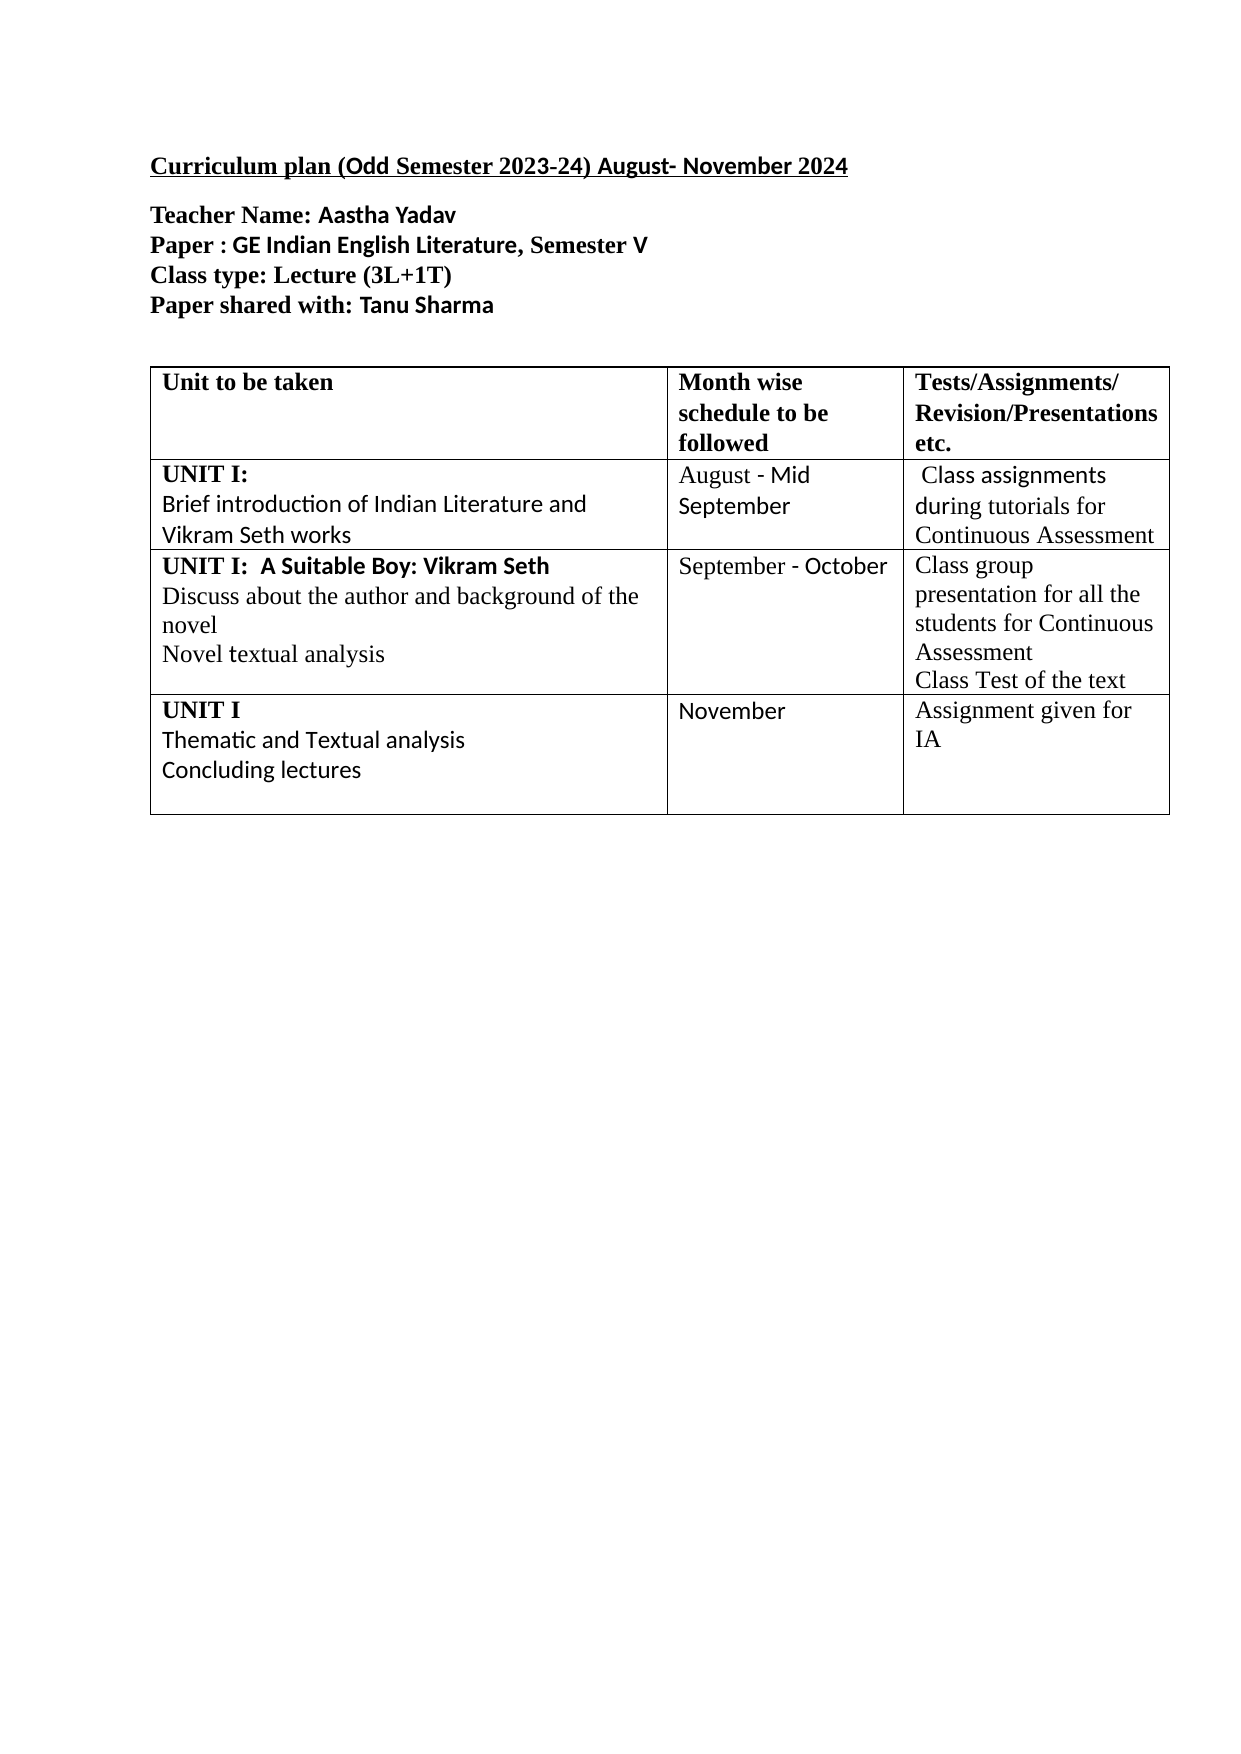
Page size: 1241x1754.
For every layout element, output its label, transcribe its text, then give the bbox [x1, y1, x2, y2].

table_header Month wise schedule to be followed [668, 368, 903, 458]
table_cell September - October [668, 550, 903, 694]
text Curriculum plan (Odd Semester 2023-24) August- November 2024 [150, 150, 1090, 181]
table_cell Class assignments during tutorials for Continuous Assessment [904, 460, 1169, 549]
table_header Unit to be taken [151, 368, 667, 458]
text Class type: Lecture (3L+1T) [150, 260, 1090, 289]
text Paper : GE Indian English Literature, Semester V [150, 229, 1090, 260]
table_cell November [668, 695, 903, 814]
table_cell Class group presentation for all the students for Continuous Assessment Class Test of the text [904, 550, 1169, 694]
table_header Tests/Assignments/ Revision/Presentations etc. [904, 368, 1169, 458]
text Paper shared with: Tanu Sharma [150, 289, 1090, 319]
table_cell August - Mid September [668, 460, 903, 549]
table_cell UNIT I: A Suitable Boy: Vikram Seth Discuss about the author and background of the novel Novel textual analysis [151, 550, 667, 694]
table_cell Assignment given for IA [904, 695, 1169, 814]
table_cell UNIT I: Brief introduction of Indian Literature and Vikram Seth works [151, 460, 667, 549]
text Teacher Name: Aastha Yadav [150, 199, 1090, 229]
table_cell UNIT I Thematic and Textual analysis Concluding lectures [151, 695, 667, 814]
